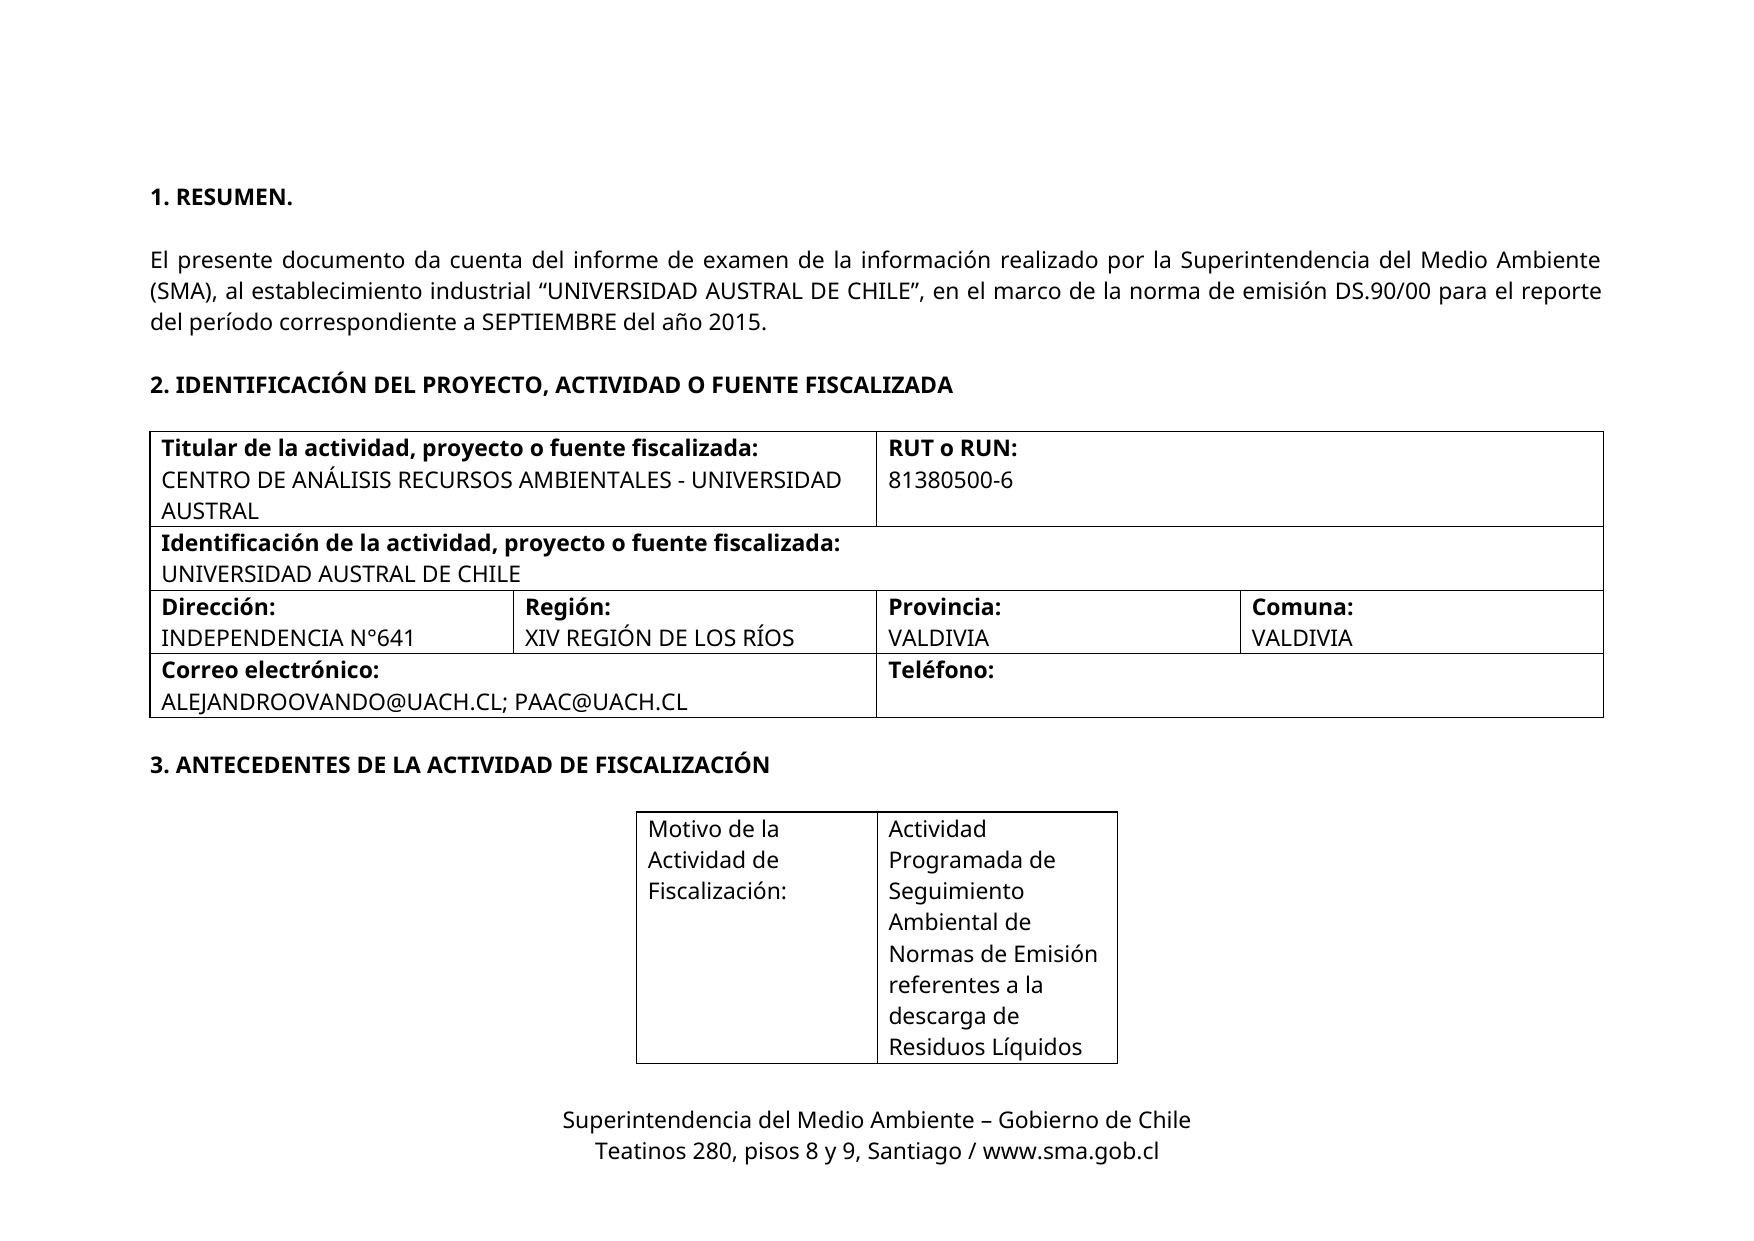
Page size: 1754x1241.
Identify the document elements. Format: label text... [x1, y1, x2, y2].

table_cell Comuna: VALDIVIA [1241, 591, 1603, 653]
table_header Titular de la actividad, proyecto o fuente fiscalizada: CENTRO DE ANÁLISIS RECURSOS AMBIENTALES - UNIVERSIDAD AUSTRAL [151, 432, 876, 526]
table_cell Teléfono: [877, 654, 1603, 717]
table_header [637, 813, 877, 1062]
text 1. RESUMEN. [150, 150, 1604, 212]
text 2. IDENTIFICACIÓN DEL PROYECTO, ACTIVIDAD O FUENTE FISCALIZADA [150, 337, 1604, 400]
text El presente documento da cuenta del informe de examen de la información realizado por la Superintendencia del Medio Ambiente (SMA), al establecimiento industrial “UNIVERSIDAD AUSTRAL DE CHILE”, en el marco de la norma de emisión DS.90/00 para el reporte del período correspondiente a SEPTIEMBRE del año 2015. [150, 212, 1604, 337]
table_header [878, 813, 1117, 1062]
table_cell Correo electrónico: ALEJANDROOVANDO@UACH.CL; PAAC@UACH.CL [151, 654, 876, 717]
table_cell Región: XIV REGIÓN DE LOS RÍOS [514, 591, 876, 653]
table_cell Dirección: INDEPENDENCIA N°641 [151, 591, 513, 653]
table_cell Identificación de la actividad, proyecto o fuente fiscalizada: UNIVERSIDAD AUSTRAL DE CHILE [151, 527, 1603, 589]
table_cell Provincia: VALDIVIA [877, 591, 1240, 653]
text 3. ANTECEDENTES DE LA ACTIVIDAD DE FISCALIZACIÓN [150, 718, 1604, 780]
table_header RUT o RUN: 81380500-6 [877, 432, 1603, 526]
